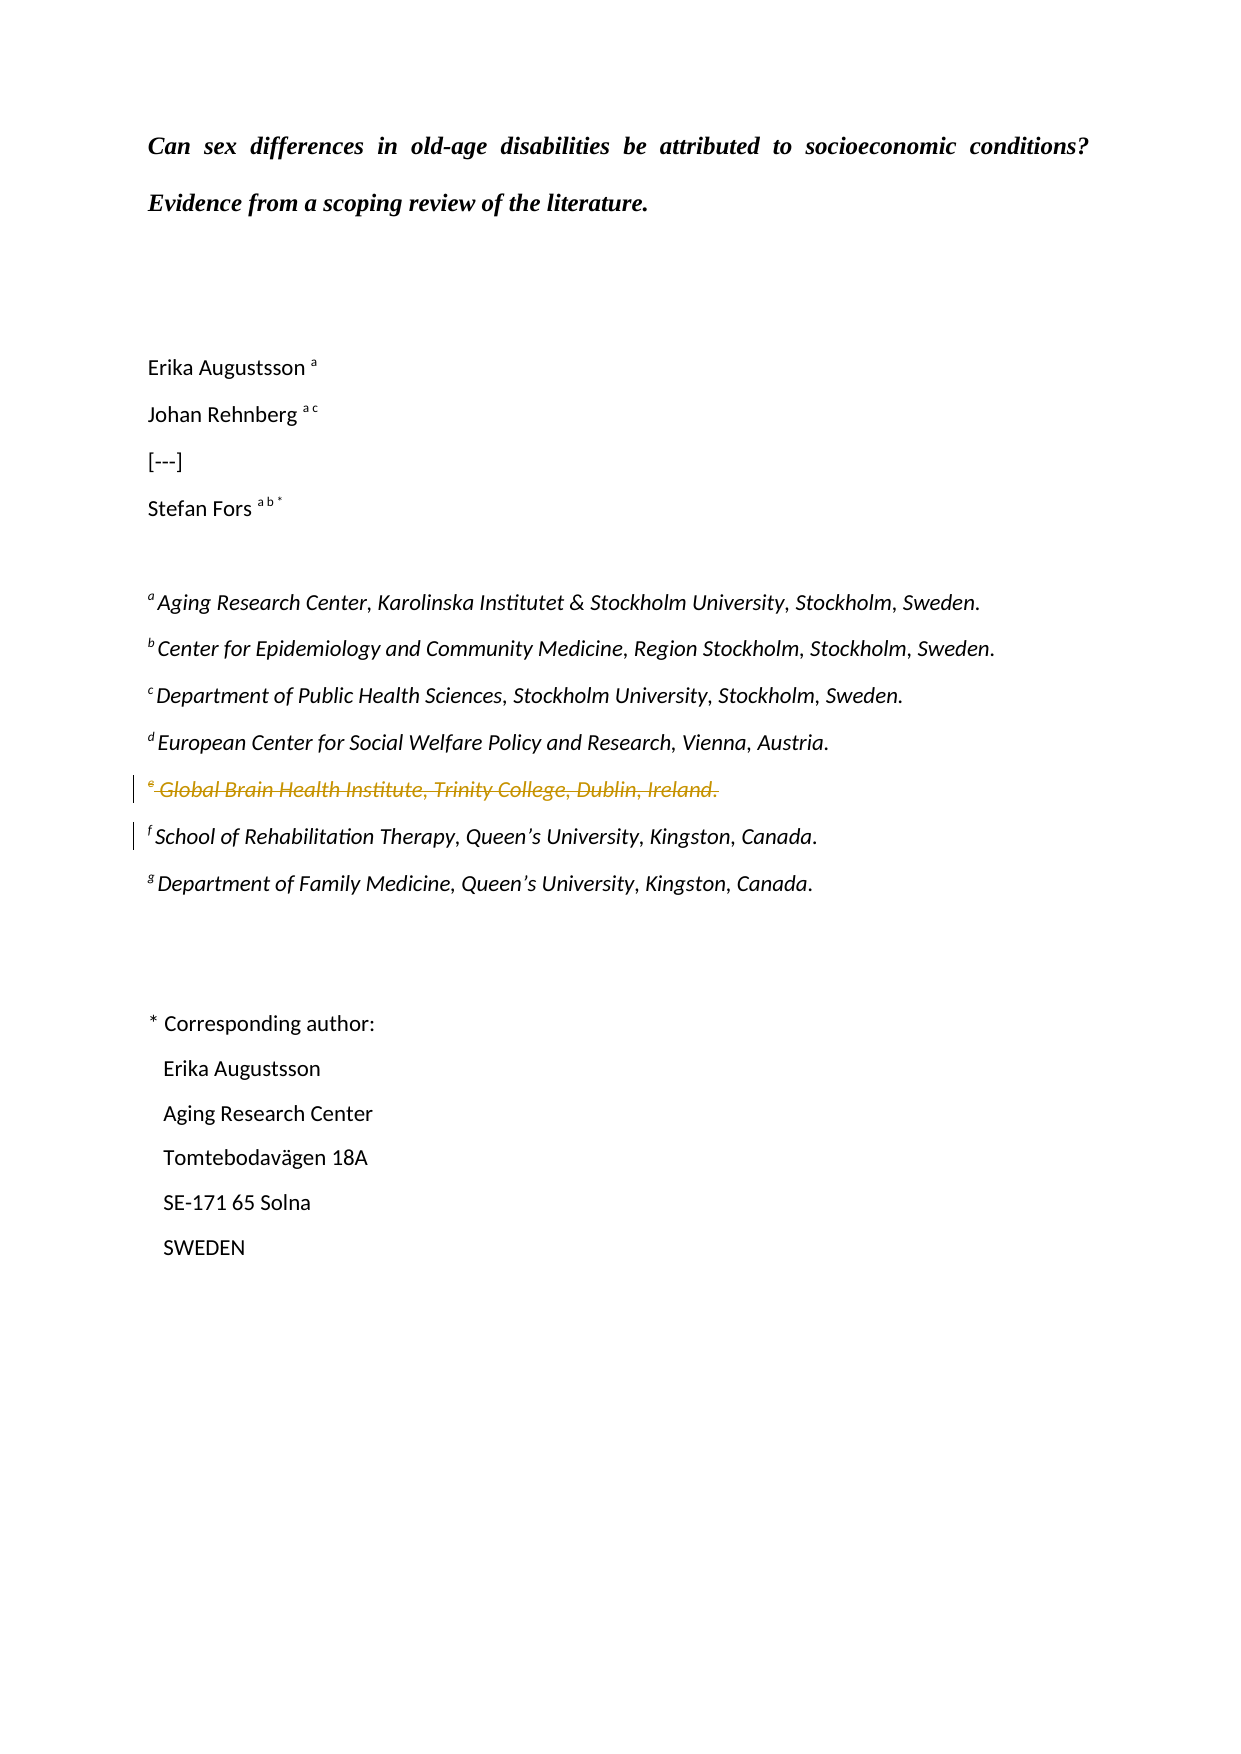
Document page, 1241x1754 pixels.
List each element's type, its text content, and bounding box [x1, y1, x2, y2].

text b Center for Epidemiology and Community Medicine, Region Stockholm, Stockholm, Sweden. [148, 634, 1093, 662]
text Johan Rehnberg a c [148, 400, 1093, 428]
text g Department of Family Medicine, Queen’s University, Kingston, Canada. [148, 869, 1093, 897]
text Stefan Fors a b * [148, 494, 1093, 522]
text SE-171 65 Solna [148, 1188, 1093, 1216]
text SWEDEN [148, 1233, 1093, 1261]
text Erika Augustsson [148, 1054, 1093, 1082]
text d European Center for Social Welfare Policy and Research, Vienna, Austria. [148, 728, 1093, 756]
text c Department of Public Health Sciences, Stockholm University, Stockholm, Sweden. [148, 681, 1093, 709]
text [---] [148, 447, 1093, 475]
text a Aging Research Center, Karolinska Institutet & Stockholm University, Stockholm, Sweden. [148, 588, 1093, 616]
text Tomtebodavägen 18A [148, 1143, 1093, 1172]
subtitle Can sex differences in old-age disabilities be attributed to socioeconomic conditions? Evidence from a scoping review of the literature. [148, 131, 1093, 217]
text * Corresponding author: [148, 1009, 1093, 1037]
text Erika Augustsson a [148, 353, 1093, 381]
text f School of Rehabilitation Therapy, Queen’s University, Kingston, Canada. [148, 822, 1093, 850]
text Aging Research Center [148, 1099, 1093, 1127]
